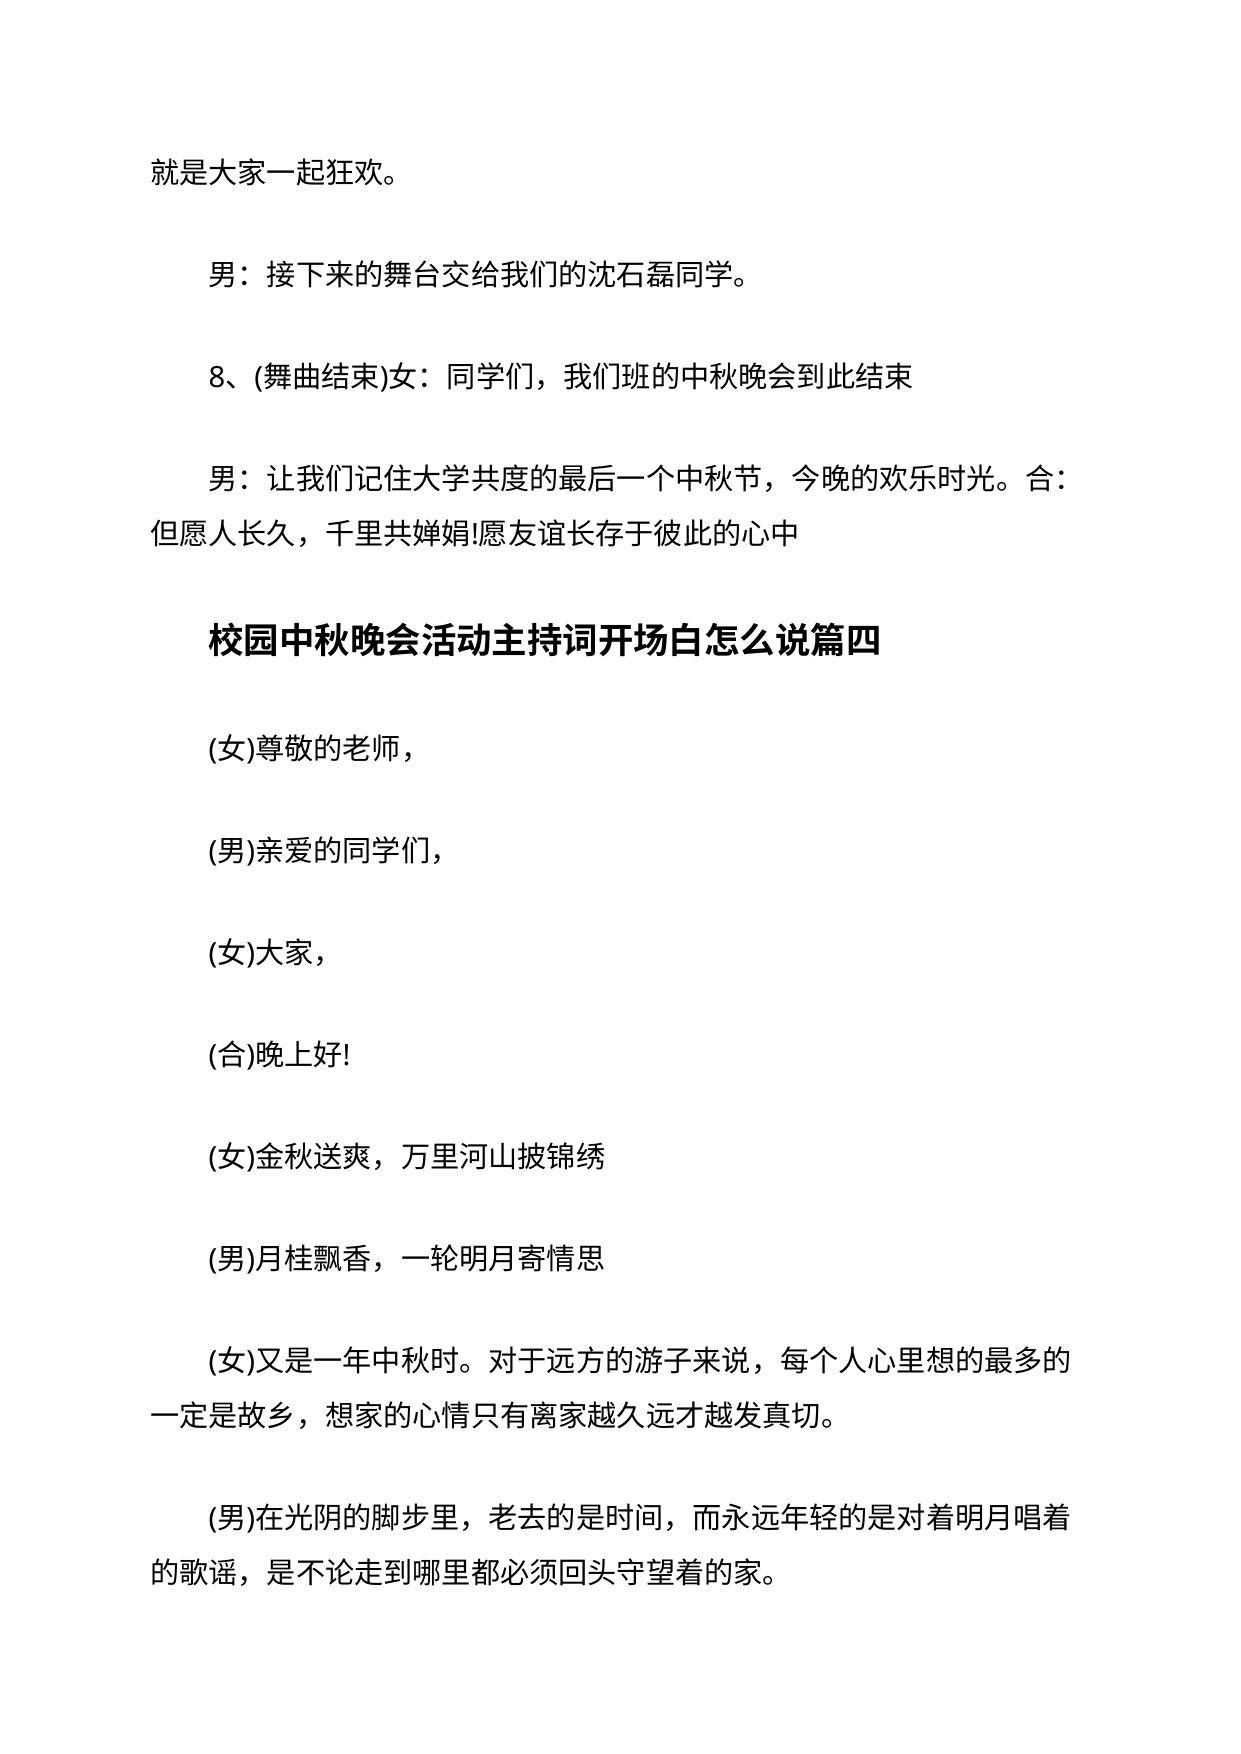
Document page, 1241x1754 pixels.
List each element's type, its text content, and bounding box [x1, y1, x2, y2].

text (男)月桂飘香，一轮明月寄情思 [150, 1236, 1090, 1278]
text (女)金秋送爽，万里河山披锦绣 [150, 1134, 1090, 1176]
text 校园中秋晚会活动主持词开场白怎么说篇四 [150, 612, 1090, 664]
text 8、(舞曲结束)女：同学们，我们班的中秋晚会到此结束 [150, 353, 1090, 396]
text (女)尊敬的老师， [150, 726, 1090, 768]
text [150, 150, 1090, 192]
text 男：接下来的舞台交给我们的沈石磊同学。 [150, 252, 1090, 294]
text (女)大家， [150, 930, 1090, 972]
text (女)又是一年中秋时。对于远方的游子来说，每个人心里想的最多的一定是故乡，想家的心情只有离家越久远才越发真切。 [150, 1338, 1090, 1435]
text (男)亲爱的同学们， [150, 828, 1090, 870]
text (合)晚上好! [150, 1032, 1090, 1074]
text 男：让我们记住大学共度的最后一个中秋节，今晚的欢乐时光。合：但愿人长久，千里共婵娟!愿友谊长存于彼此的心中 [150, 456, 1090, 553]
text (男)在光阴的脚步里，老去的是时间，而永远年轻的是对着明月唱着的歌谣，是不论走到哪里都必须回头守望着的家。 [150, 1494, 1090, 1592]
